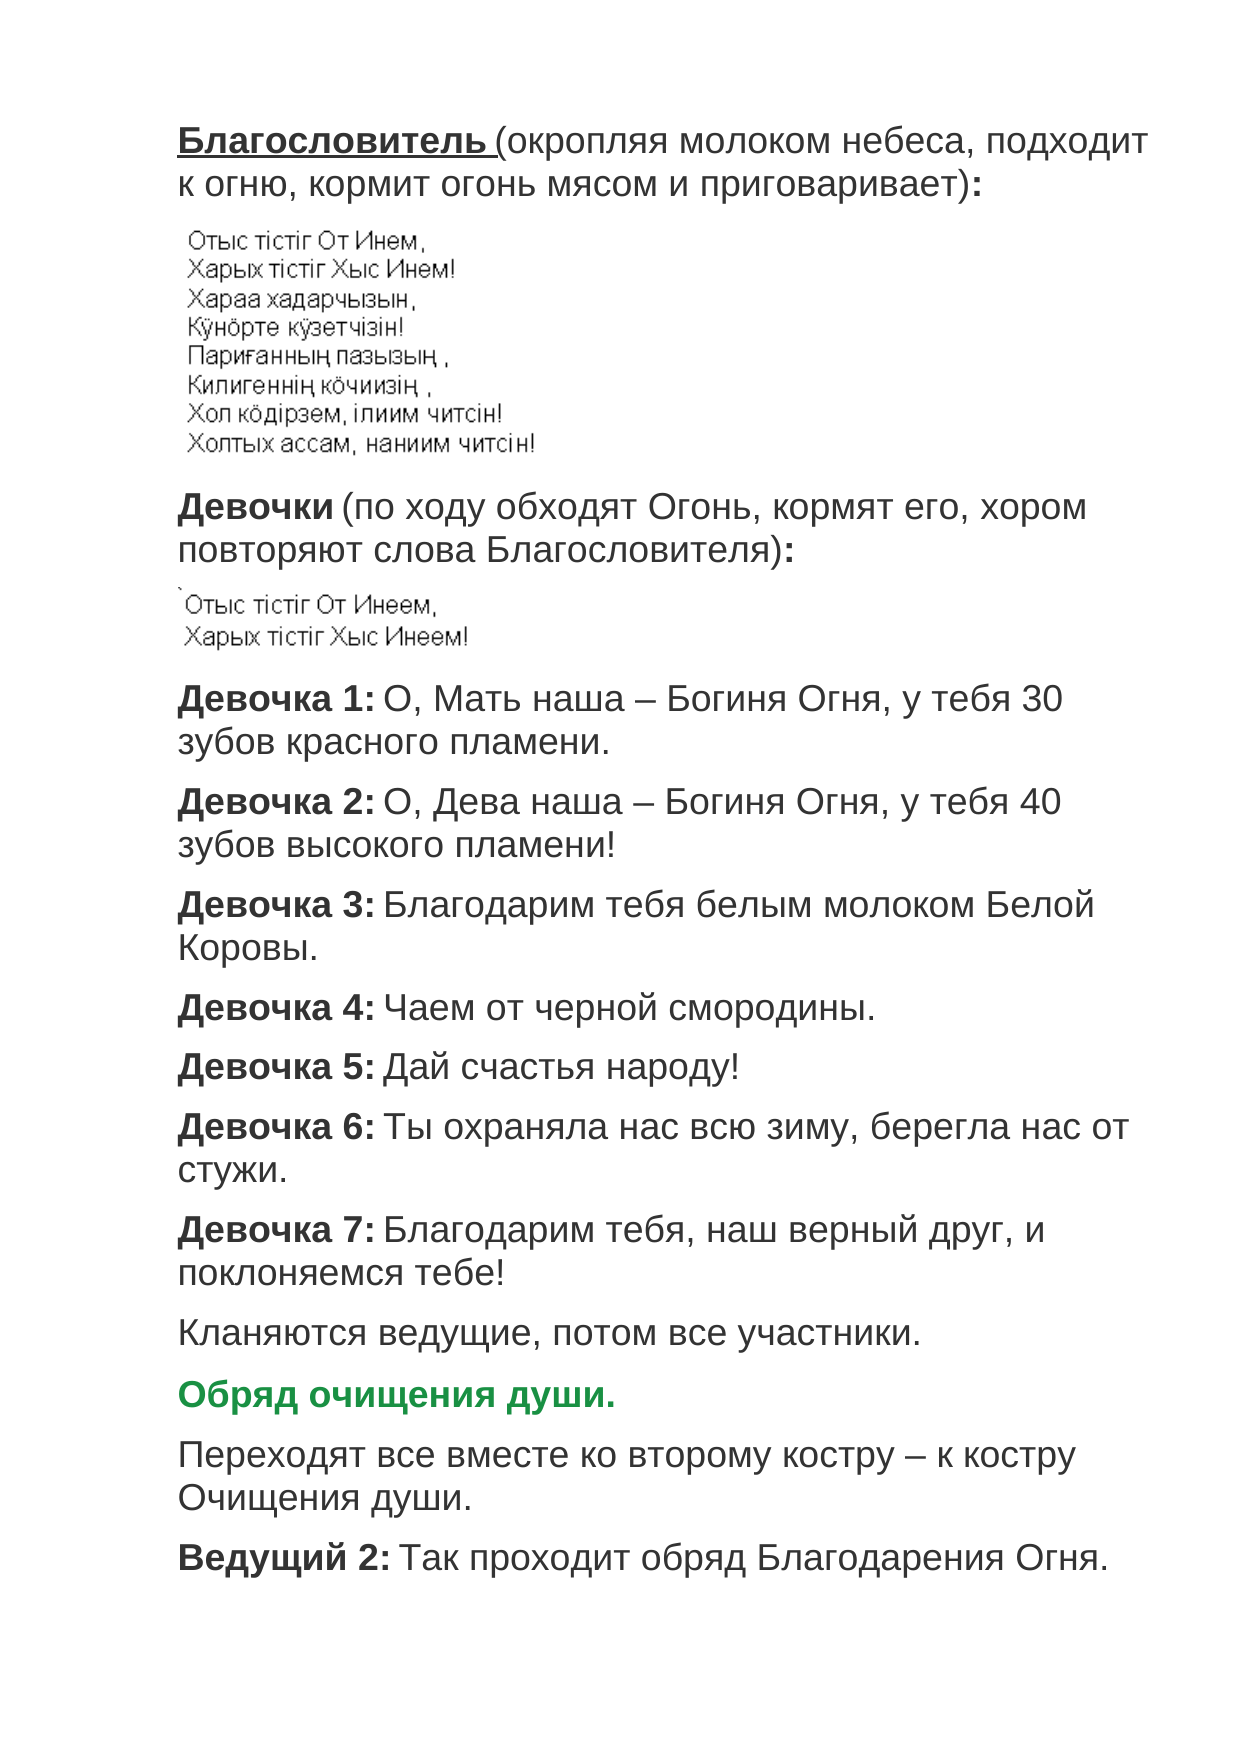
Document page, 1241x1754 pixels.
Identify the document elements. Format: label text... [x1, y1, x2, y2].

picture [177, 587, 484, 660]
text Девочка 1: О, Мать наша – Богиня Огня, у тебя 30 зубов красного пламени. [177, 676, 1152, 762]
text Девочка 2: О, Дева наша – Богиня Огня, у тебя 40 зубов высокого пламени! [177, 779, 1152, 865]
text Девочки (по ходу обходят Огонь, кормят его, хором повторяют слова Благословителя): [177, 484, 1152, 571]
text Девочка 7: Благодарим тебя, наш верный друг, и поклоняемся тебе! [177, 1207, 1152, 1293]
text Девочка 5: Дай счастья народу! [177, 1044, 1152, 1088]
text Кланяются ведущие, потом все участники. [177, 1310, 1152, 1353]
text Девочка 6: Ты охраняла нас всю зиму, берегла нас от стужи. [177, 1104, 1152, 1191]
subtitle Обряд очищения души. [177, 1370, 1152, 1416]
text Переходят все вместе ко второму костру – к костру Очищения души. [177, 1432, 1152, 1519]
text Девочка 4: Чаем от черной смородины. [177, 985, 1152, 1028]
text Девочка 3: Благодарим тебя белым молоком Белой Коровы. [177, 882, 1152, 968]
text Благословитель (окропляя молоком небеса, подходит к огню, кормит огонь мясом и приговаривает): [177, 118, 1152, 204]
text Ведущий 2: Так проходит обряд Благодарения Огня. [177, 1535, 1152, 1578]
picture [177, 221, 546, 468]
